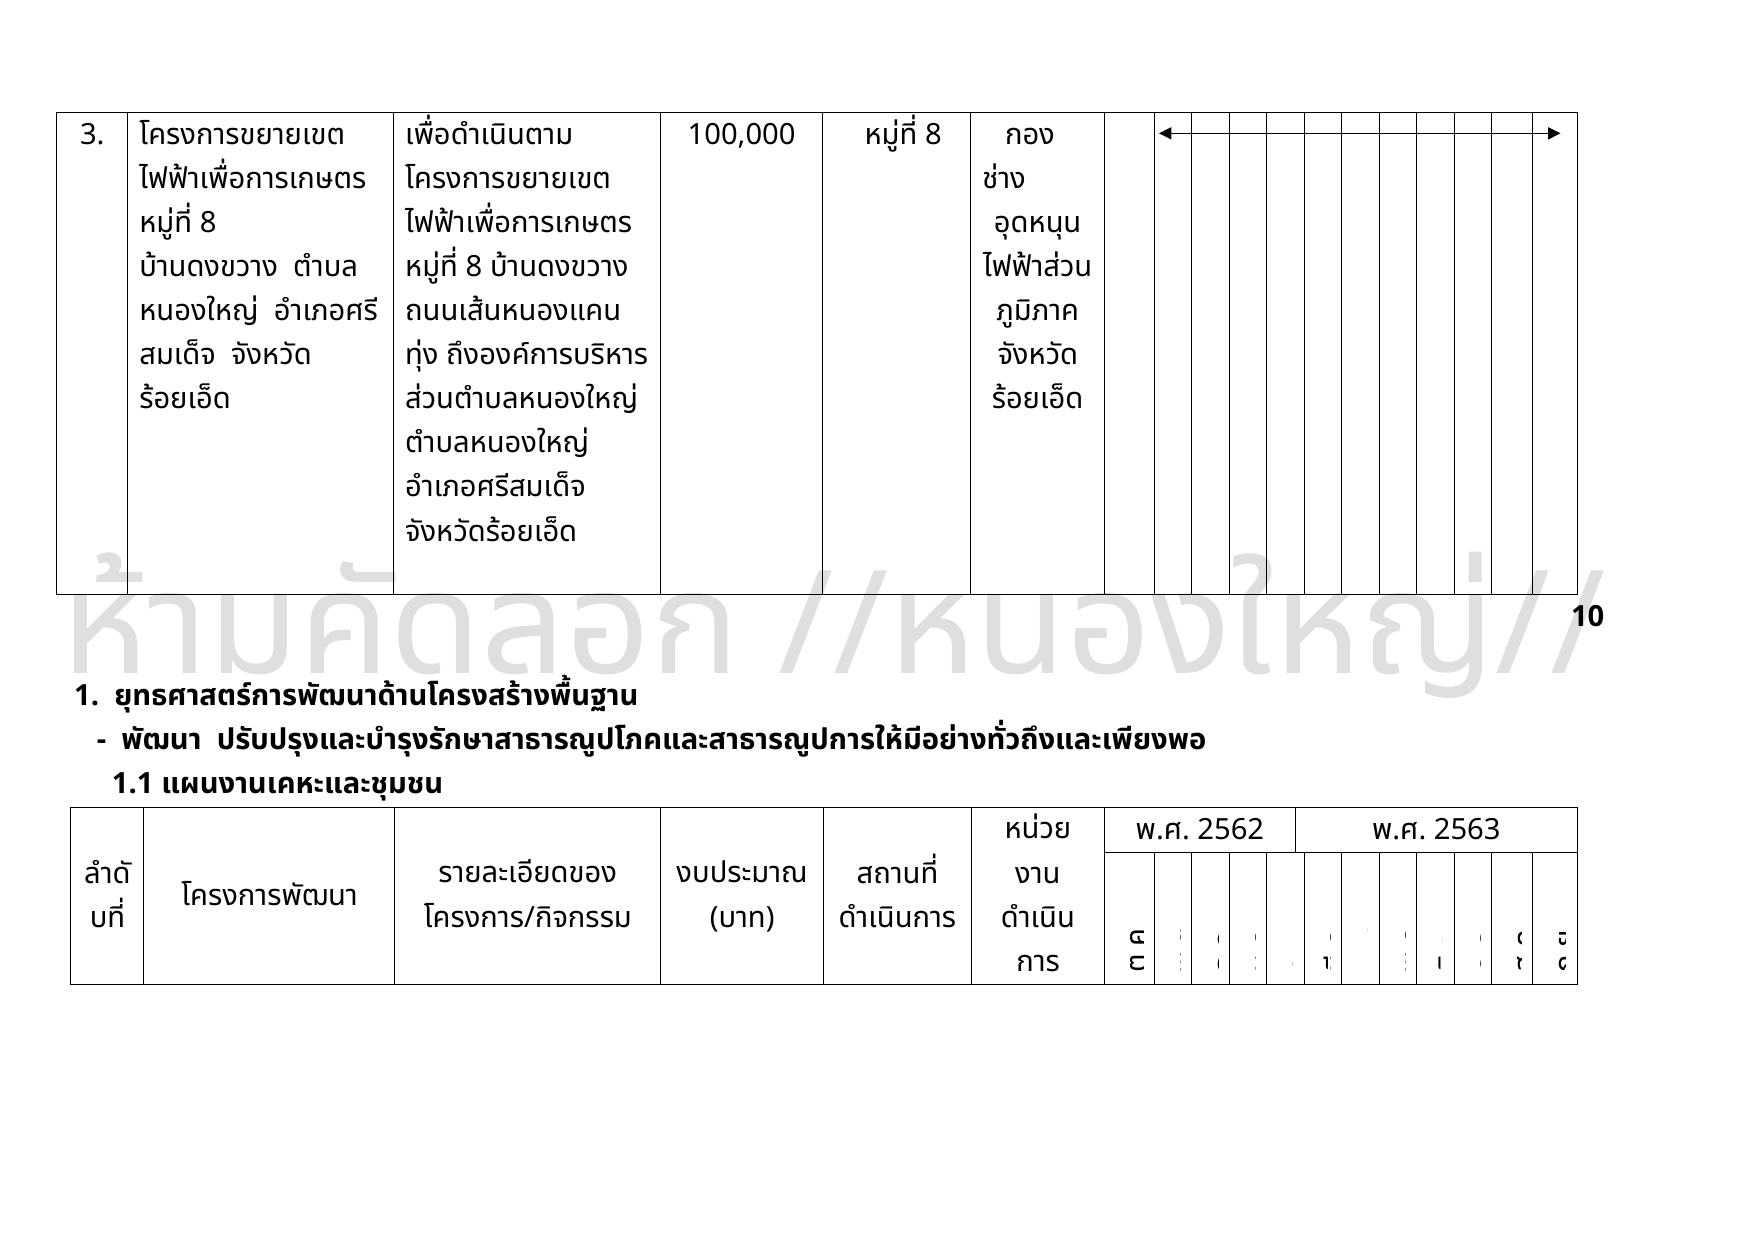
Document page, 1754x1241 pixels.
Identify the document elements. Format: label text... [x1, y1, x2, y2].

table_cell [1492, 113, 1532, 133]
table_cell ก.ค. [1455, 853, 1491, 984]
table_cell [1417, 113, 1454, 133]
table_header งบประมาณ (บาท) [661, 808, 823, 984]
text 10 [74, 595, 1604, 634]
table_header โครงการพัฒนา [144, 808, 394, 984]
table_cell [971, 113, 1104, 594]
table_cell ม.ค. [1230, 853, 1266, 984]
table_header สถานที่ดำเนินการ [824, 808, 971, 984]
table_cell เพื่อดำเนินตามโครงการขยายเขตไฟฟ้าเพื่อการเกษตร หมู่ที่ 8 บ้านดงขวาง ถนนเส้นหนองแคนทุ่ง ถึงองค์การบริหารส่วนตำบลหนองใหญ่ ตำบลหนองใหญ่ อำเภอศรีสมเด็จ จังหวัดร้อยเอ็ด [394, 113, 660, 594]
table_cell [1380, 134, 1416, 594]
table_cell [1192, 134, 1229, 594]
table_cell [1417, 134, 1454, 594]
table_cell มิ.ย. [1417, 853, 1454, 984]
table_cell พ.ย. [1155, 853, 1191, 984]
text - พัฒนา ปรับปรุงและบำรุงรักษาสาธารณูปโภคและสาธารณูปการให้มีอย่างทั่วถึงและเพียงพอ [74, 718, 1604, 763]
table_cell 100,000 [661, 113, 822, 594]
table_cell หมู่ที่ 8 [823, 113, 970, 594]
table_cell [1492, 134, 1532, 594]
table_cell [1155, 113, 1191, 594]
table_cell [1342, 134, 1379, 594]
table_cell [1533, 113, 1577, 594]
table_cell ก.พ. [1267, 853, 1304, 984]
table_cell เม.ย. [1342, 853, 1379, 984]
table_cell [1230, 113, 1266, 133]
table_cell มี.ค. [1305, 853, 1341, 984]
table_header พ.ศ. 2562 [1105, 808, 1295, 852]
table_cell [1267, 134, 1304, 594]
table_cell [1192, 113, 1229, 133]
table_cell [1305, 134, 1341, 594]
table_cell [1380, 113, 1416, 133]
table_cell พ.ค. [1380, 853, 1416, 984]
table_cell ธ.ค. [1192, 853, 1229, 984]
text 1.1 แผนงานเคหะและชุมชน [74, 763, 1604, 807]
table_cell [1342, 113, 1379, 133]
table_header ลำดับที่ [71, 808, 143, 984]
table_cell [1455, 113, 1491, 133]
table_header หน่วยงานดำเนินการ [972, 808, 1104, 984]
text 1. ยุทธศาสตร์การพัฒนาด้านโครงสร้างพื้นฐาน [74, 674, 1604, 718]
table_cell โครงการขยายเขตไฟฟ้าเพื่อการเกษตร หมู่ที่ 8 บ้านดงขวาง ตำบลหนองใหญ่ อำเภอศรีสมเด็จ จังหวัดร้อยเอ็ด [128, 113, 393, 594]
table_cell ส.ค. [1492, 853, 1532, 984]
table_header พ.ศ. 2563 [1296, 808, 1577, 852]
table_cell [1267, 113, 1304, 133]
table_header รายละเอียดของโครงการ/กิจกรรม [395, 808, 660, 984]
table_cell ก.ย. [1533, 853, 1577, 984]
table_cell [1230, 134, 1266, 594]
table_cell ต.ค. [1105, 853, 1154, 984]
table_cell [1305, 113, 1341, 133]
table_cell 3. [57, 113, 127, 594]
table_cell [1455, 134, 1491, 594]
table_cell [1105, 113, 1154, 594]
